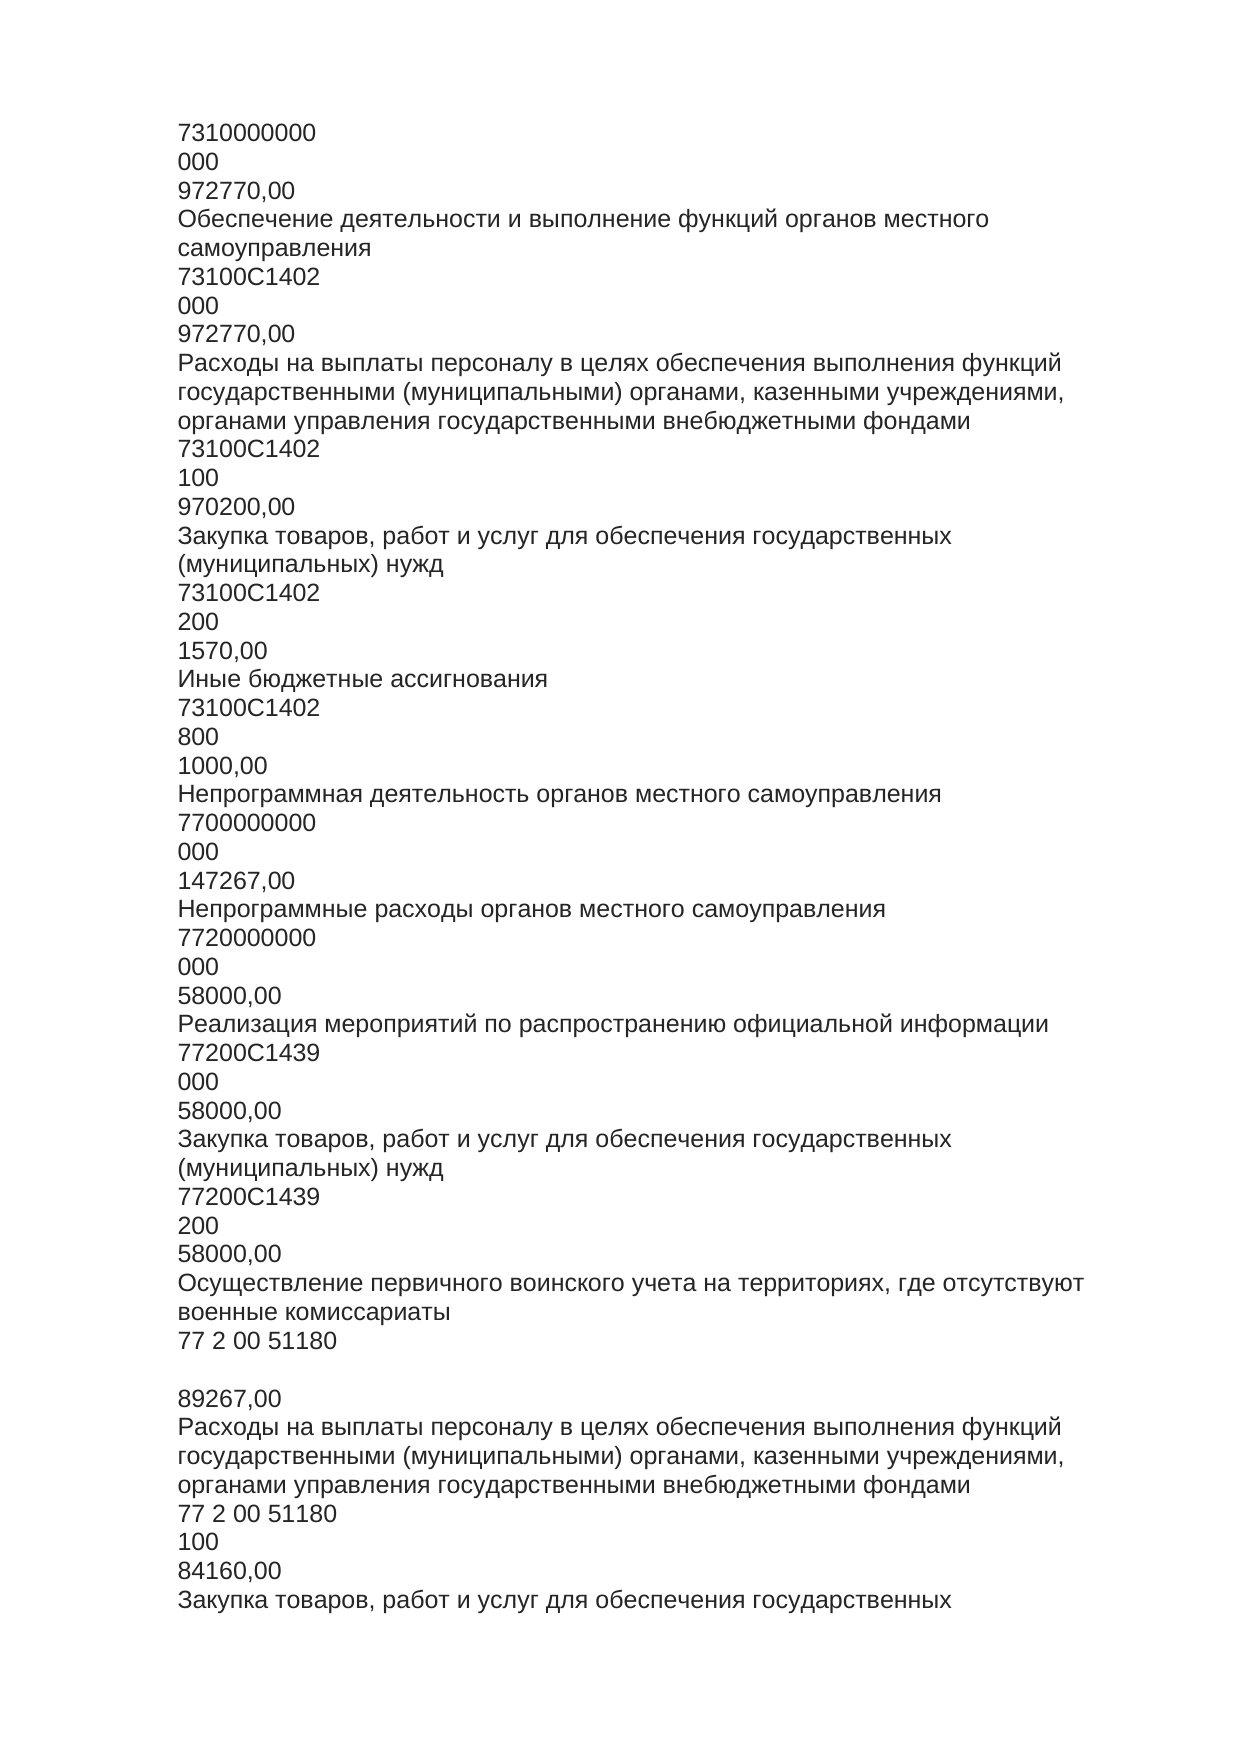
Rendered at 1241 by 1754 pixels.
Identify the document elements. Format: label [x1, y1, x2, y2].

text [177, 1383, 1152, 1613]
text [177, 118, 1152, 1354]
